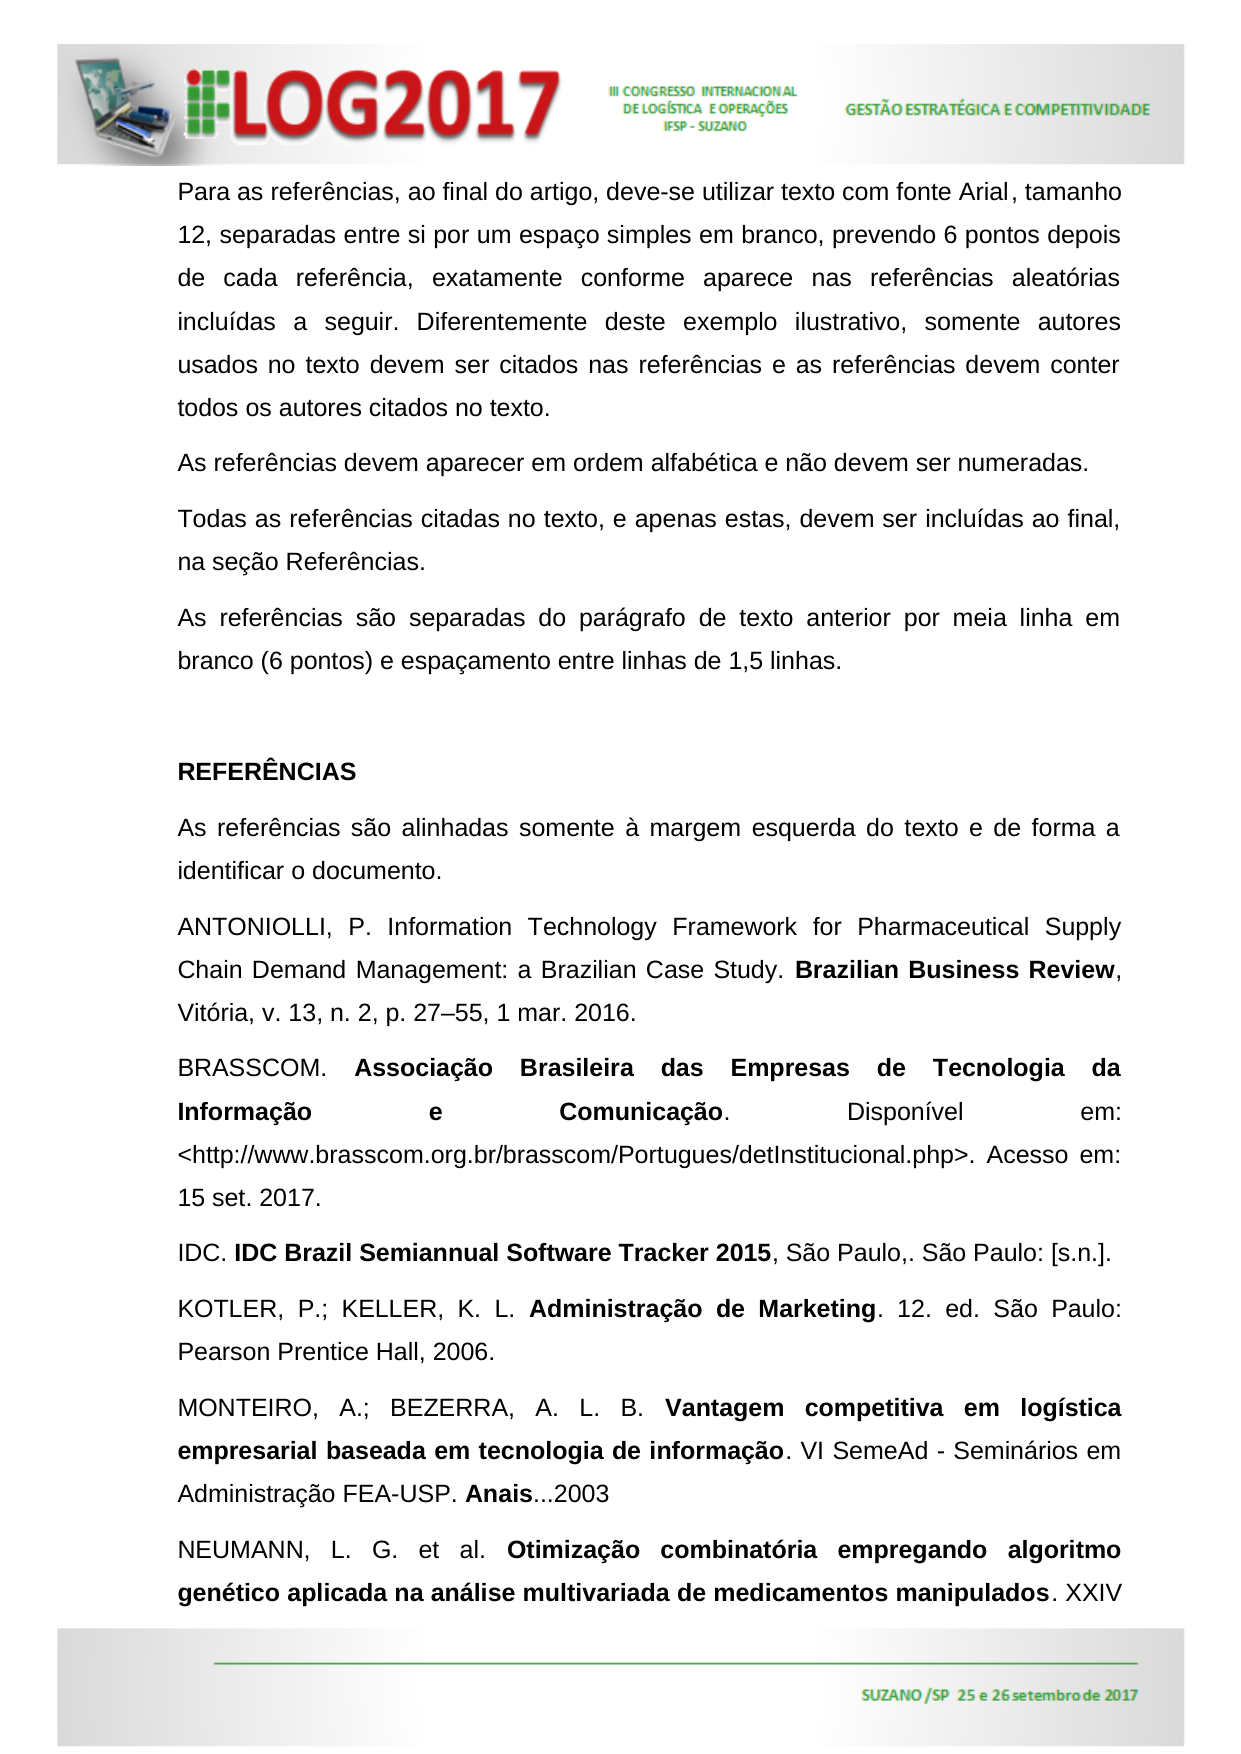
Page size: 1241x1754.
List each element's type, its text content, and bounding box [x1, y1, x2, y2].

text Para as referências, ao final do artigo, deve-se utilizar texto com fonte Arial, tamanho 12, separadas entre si por um espaço simples em branco, prevendo 6 pontos depois de cada referência, exatamente conforme aparece nas referências aleatórias incluídas a seguir. Diferentemente deste exemplo ilustrativo, somente autores usados no texto devem ser citados nas referências e as referências devem conter todos os autores citados no texto. [177, 177, 1122, 422]
text IDC. IDC Brazil Semiannual Software Tracker 2015, São Paulo,. São Paulo: [s.n.]. [177, 1238, 1122, 1267]
text KOTLER, P.; KELLER, K. L. Administração de Marketing. 12. ed. São Paulo: Pearson Prentice Hall, 2006. [177, 1294, 1122, 1366]
text As referências são alinhadas somente à margem esquerda do texto e de forma a identificar o documento. [177, 813, 1122, 885]
picture [57, 1627, 1186, 1748]
picture [57, 44, 1186, 166]
text As referências são separadas do parágrafo de texto anterior por meia linha em branco (6 pontos) e espaçamento entre linhas de 1,5 linhas. [177, 603, 1122, 675]
text REFERÊNCIAS [177, 757, 1122, 786]
text BRASSCOM. Associação Brasileira das Empresas de Tecnologia da Informação e Comunicação. Disponível em: <http://www.brasscom.org.br/brasscom/Portugues/detInstitucional.php>. Acesso em: 15 set. 2017. [177, 1053, 1122, 1212]
text As referências devem aparecer em ordem alfabética e não devem ser numeradas. [177, 448, 1122, 477]
text ANTONIOLLI, P. Information Technology Framework for Pharmaceutical Supply Chain Demand Management: a Brazilian Case Study. Brazilian Business Review, Vitória, v. 13, n. 2, p. 27–55, 1 mar. 2016. [177, 912, 1122, 1027]
text Todas as referências citadas no texto, e apenas estas, devem ser incluídas ao final, na seção Referências. [177, 504, 1122, 576]
text MONTEIRO, A.; BEZERRA, A. L. B. Vantagem competitiva em logística empresarial baseada em tecnologia de informação. VI SemeAd - Seminários em Administração FEA-USP. Anais...2003 [177, 1393, 1122, 1508]
